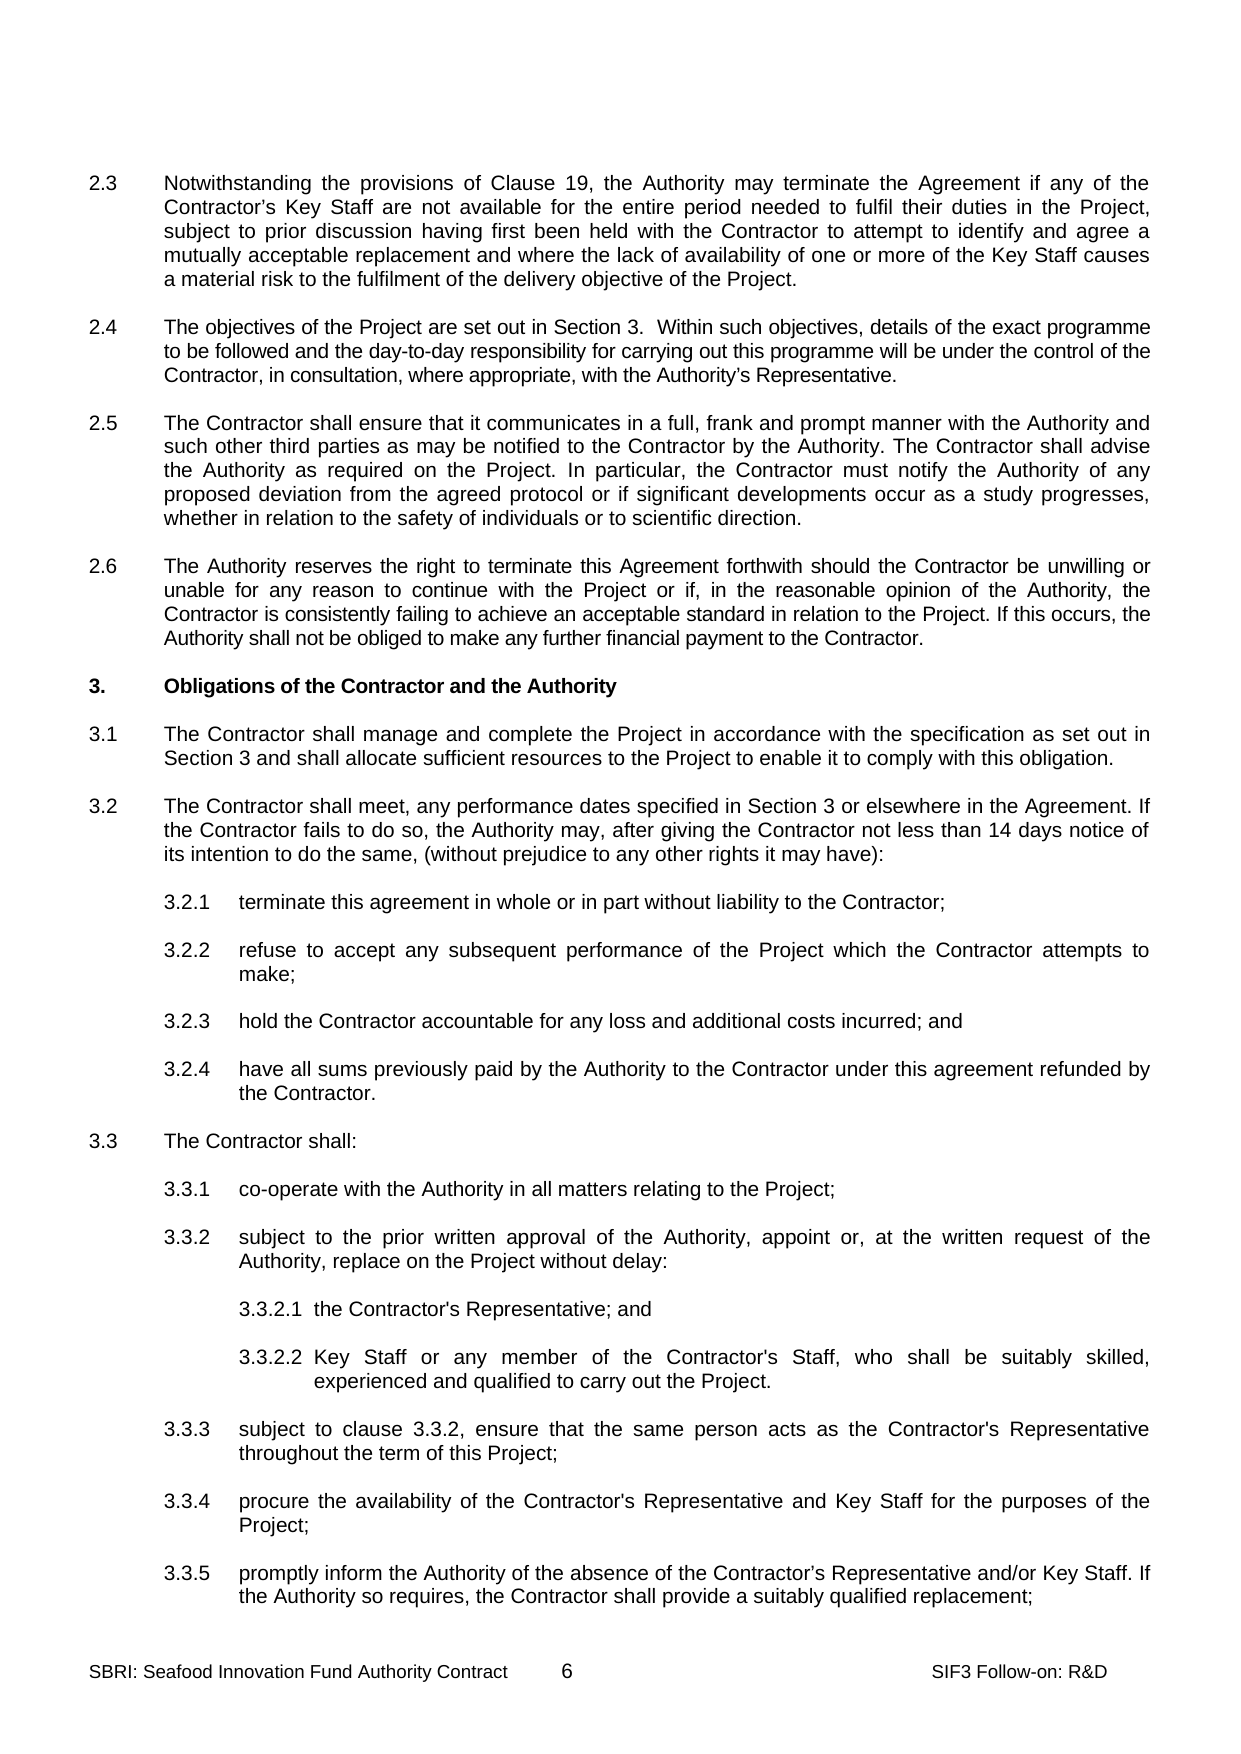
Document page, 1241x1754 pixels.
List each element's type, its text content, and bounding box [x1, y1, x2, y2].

subtitle 3.2.1 terminate this agreement in whole or in part without liability to the Contractor; [164, 889, 1152, 913]
subtitle 3.2.2 refuse to accept any subsequent performance of the Project which the Contractor attempts to make; [164, 937, 1152, 985]
text 2.4 The objectives of the Project are set out in Section 3. Within such objectives, details of the exact programme to be followed and the day-to-day responsibility for carrying out this programme will be under the control of the Contractor, in consultation, where appropriate, with the Authority’s Representative. [89, 314, 1152, 386]
text 2.5 The Contractor shall ensure that it communicates in a full, frank and prompt manner with the Authority and such other third parties as may be notified to the Contractor by the Authority. The Contractor shall advise the Authority as required on the Project. In particular, the Contractor must notify the Authority of any proposed deviation from the agreed protocol or if significant developments occur as a study progresses, whether in relation to the safety of individuals or to scientific direction. [89, 410, 1152, 530]
subtitle 3.2 The Contractor shall meet, any performance dates specified in Section 3 or elsewhere in the Agreement. If the Contractor fails to do so, the Authority may, after giving the Contractor not less than 14 days notice of its intention to do the same, (without prejudice to any other rights it may have): [89, 794, 1152, 866]
subtitle 3.2.4 have all sums previously paid by the Authority to the Contractor under this agreement refunded by the Contractor. [164, 1057, 1152, 1105]
subtitle 3.1 The Contractor shall manage and complete the Project in accordance with the specification as set out in Section 3 and shall allocate sufficient resources to the Project to enable it to comply with this obligation. [89, 722, 1152, 770]
subtitle 3.3.5 promptly inform the Authority of the absence of the Contractor’s Representative and/or Key Staff. If the Authority so requires, the Contractor shall provide a suitably qualified replacement; [164, 1560, 1152, 1608]
text 3. Obligations of the Contractor and the Authority [89, 674, 1152, 698]
subtitle 3.3.4 procure the availability of the Contractor's Representative and Key Staff for the purposes of the Project; [164, 1488, 1152, 1536]
subtitle 3.2.3 hold the Contractor accountable for any loss and additional costs incurred; and [164, 1009, 1152, 1033]
text 2.6 The Authority reserves the right to terminate this Agreement forthwith should the Contractor be unwilling or unable for any reason to continue with the Project or if, in the reasonable opinion of the Authority, the Contractor is consistently failing to achieve an acceptable standard in relation to the Project. If this occurs, the Authority shall not be obliged to make any further financial payment to the Contractor. [89, 554, 1152, 650]
subtitle 3.3 The Contractor shall: [89, 1129, 1152, 1153]
text 2.3 Notwithstanding the provisions of Clause 19, the Authority may terminate the Agreement if any of the Contractor’s Key Staff are not available for the entire period needed to fulfil their duties in the Project, subject to prior discussion having first been held with the Contractor to attempt to identify and agree a mutually acceptable replacement and where the lack of availability of one or more of the Key Staff causes a material risk to the fulfilment of the delivery objective of the Project. [89, 171, 1152, 291]
subtitle 3.3.3 subject to clause 3.3.2, ensure that the same person acts as the Contractor's Representative throughout the term of this Project; [164, 1417, 1152, 1464]
subtitle 3.3.2.2 Key Staff or any member of the Contractor's Staff, who shall be suitably skilled, experienced and qualified to carry out the Project. [239, 1345, 1152, 1393]
subtitle 3.3.2 subject to the prior written approval of the Authority, appoint or, at the written request of the Authority, replace on the Project without delay: [164, 1225, 1152, 1273]
subtitle 3.3.2.1 the Contractor's Representative; and [239, 1297, 1152, 1321]
subtitle 3.3.1 co-operate with the Authority in all matters relating to the Project; [164, 1177, 1152, 1201]
